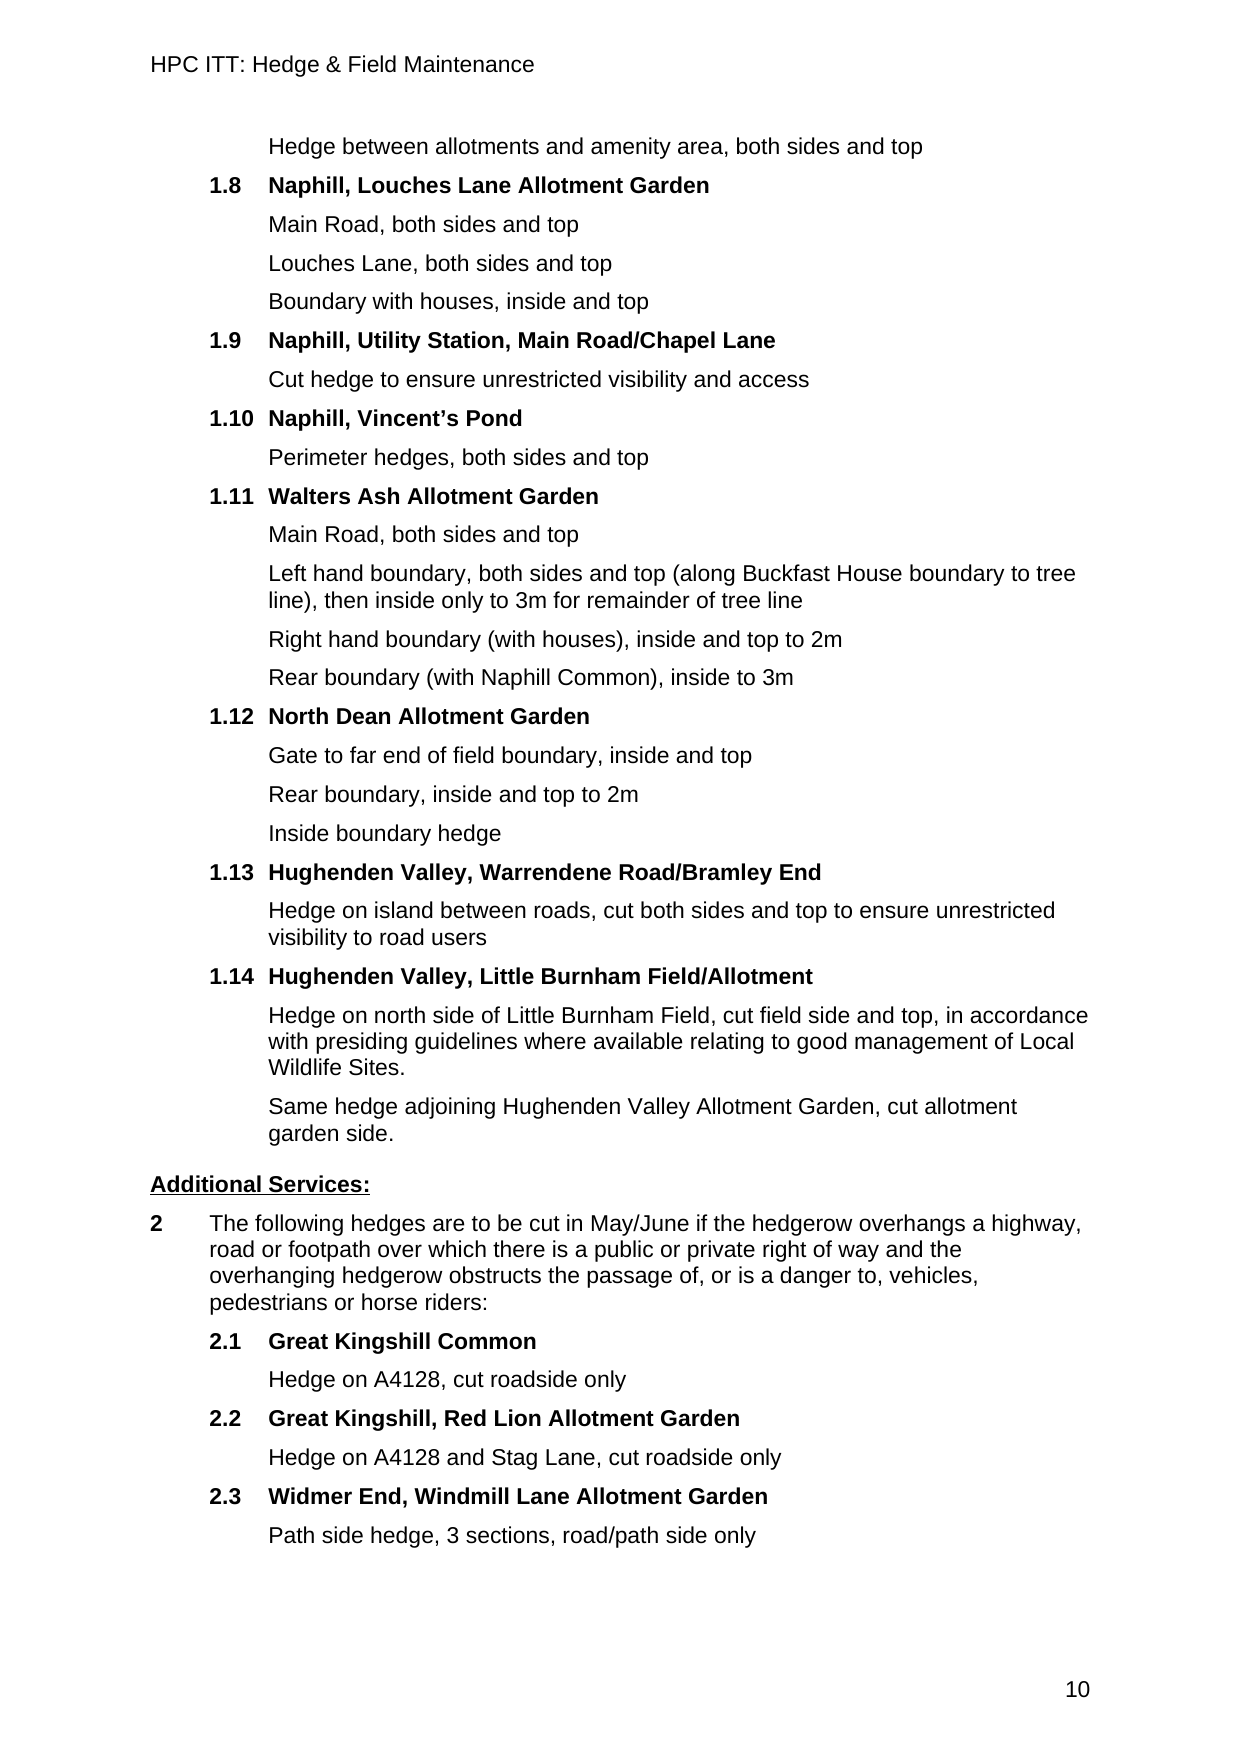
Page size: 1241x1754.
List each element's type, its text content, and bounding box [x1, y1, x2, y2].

text Hedge on island between roads, cut both sides and top to ensure unrestricted visibility to road users [268, 897, 1090, 950]
text Gate to far end of field boundary, inside and top [268, 742, 1090, 768]
text Path side hedge, 3 sections, road/path side only [268, 1522, 1090, 1548]
subtitle Naphill, Vincent’s Pond [209, 405, 1090, 431]
subtitle Hughenden Valley, Warrendene Road/Bramley End [209, 859, 1090, 885]
subtitle Widmer End, Windmill Lane Allotment Garden [209, 1483, 1090, 1509]
subtitle Hughenden Valley, Little Burnham Field/Allotment [209, 963, 1090, 989]
text Hedge on A4128 and Stag Lane, cut roadside only [268, 1444, 1090, 1471]
subtitle Great Kingshill Common [209, 1328, 1090, 1354]
text Main Road, both sides and top [268, 521, 1090, 548]
text Same hedge adjoining Hughenden Valley Allotment Garden, cut allotment garden side. [268, 1093, 1090, 1146]
text Rear boundary, inside and top to 2m [268, 781, 1090, 807]
subtitle Walters Ash Allotment Garden [209, 483, 1090, 509]
subtitle North Dean Allotment Garden [209, 703, 1090, 729]
text Boundary with houses, inside and top [268, 288, 1090, 315]
text Left hand boundary, both sides and top (along Buckfast House boundary to tree line), then inside only to 3m for remainder of tree line [268, 560, 1090, 613]
text Inside boundary hedge [268, 820, 1090, 846]
subtitle Great Kingshill, Red Lion Allotment Garden [209, 1405, 1090, 1432]
text Hedge between allotments and amenity area, both sides and top [268, 133, 1090, 159]
text Louches Lane, both sides and top [268, 249, 1090, 276]
text Hedge on A4128, cut roadside only [268, 1366, 1090, 1393]
text Cut hedge to ensure unrestricted visibility and access [268, 366, 1090, 392]
text Perimeter hedges, both sides and top [268, 444, 1090, 470]
text Right hand boundary (with houses), inside and top to 2m [268, 626, 1090, 652]
text Rear boundary (with Naphill Common), inside to 3m [268, 664, 1090, 691]
text Additional Services: [150, 1171, 1090, 1197]
text Hedge on north side of Little Burnham Field, cut field side and top, in accordance with presiding guidelines where available relating to good management of Local Wildlife Sites. [268, 1002, 1090, 1081]
subtitle Naphill, Utility Station, Main Road/Chapel Lane [209, 327, 1090, 353]
subtitle The following hedges are to be cut in May/June if the hedgerow overhangs a highway, road or footpath over which there is a public or private right of way and the overhanging hedgerow obstructs the passage of, or is a danger to, vehicles, pedestrians or horse riders: [150, 1210, 1090, 1315]
text Main Road, both sides and top [268, 211, 1090, 237]
subtitle Naphill, Louches Lane Allotment Garden [209, 172, 1090, 198]
